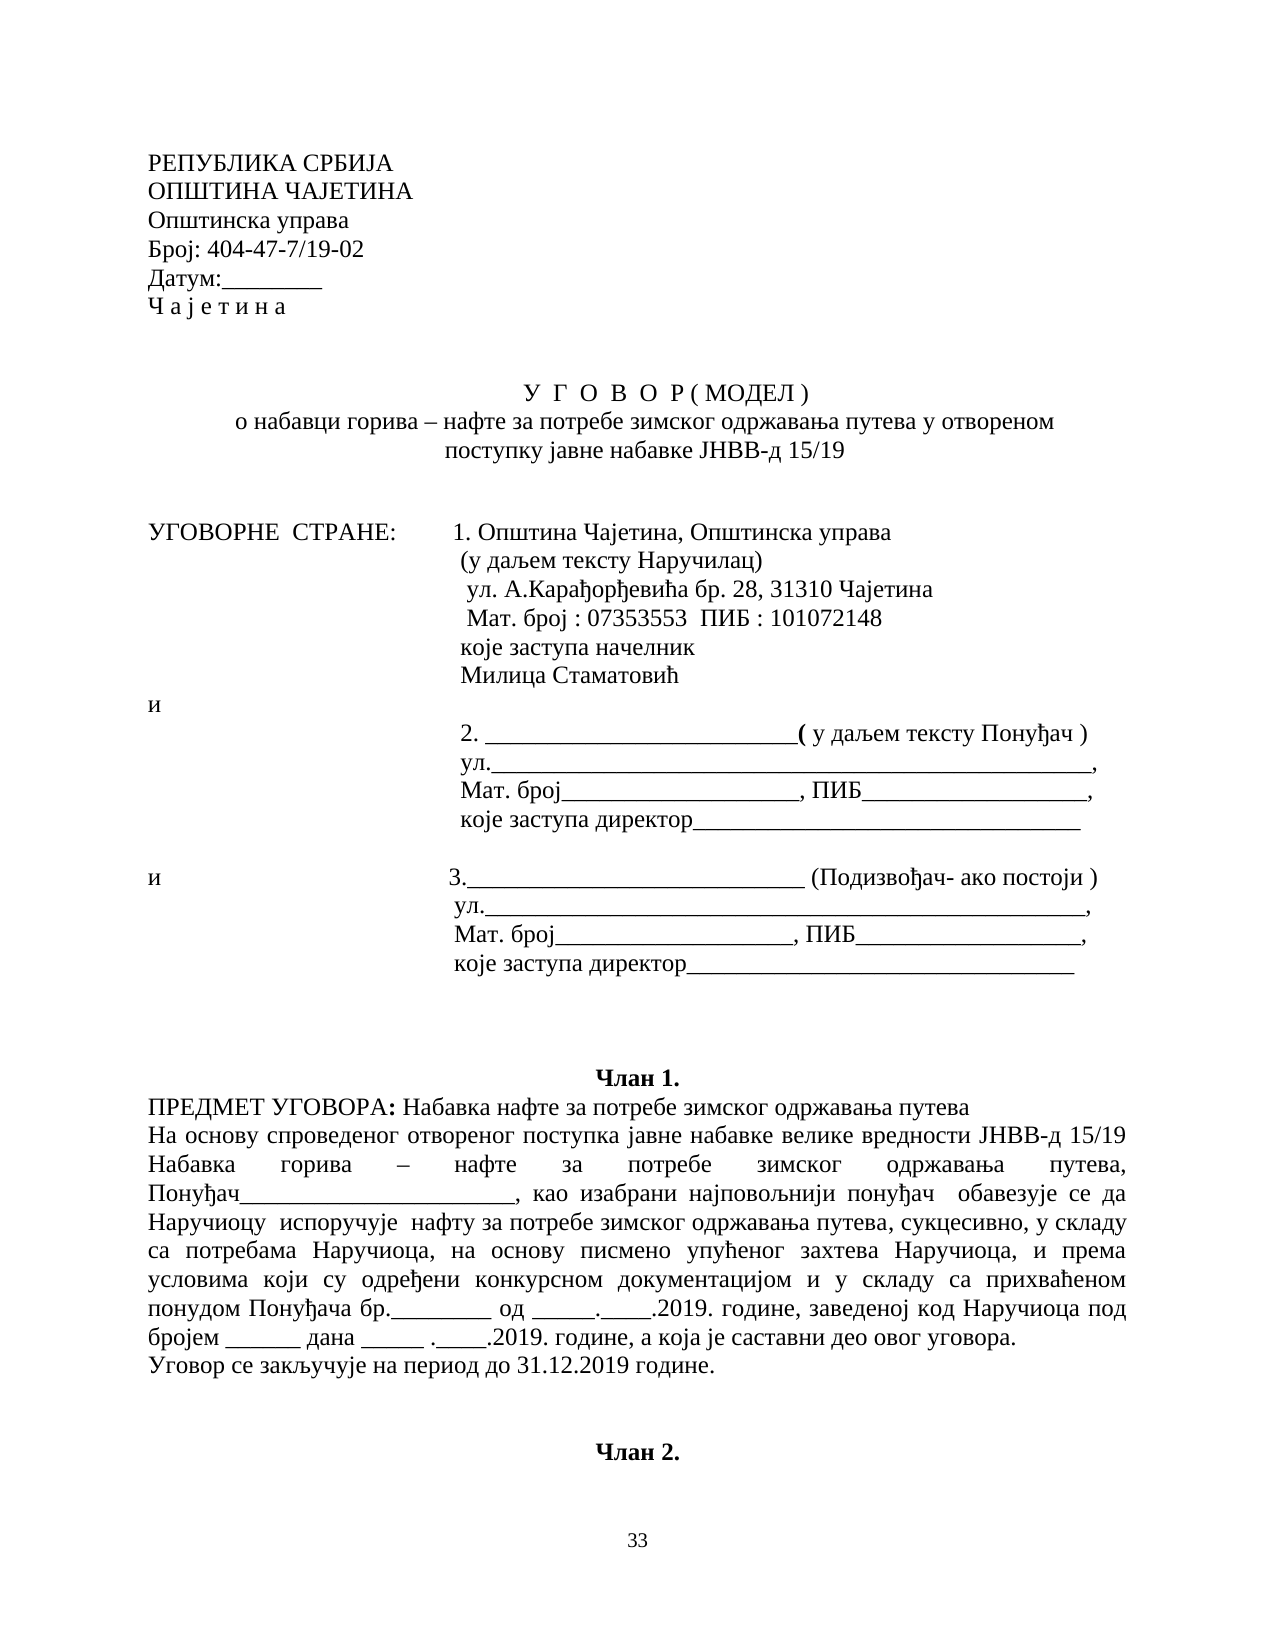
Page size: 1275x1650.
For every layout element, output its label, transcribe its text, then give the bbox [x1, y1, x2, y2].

text У Г О В О Р ( МОДЕЛ ) [448, 378, 1127, 406]
text о набавци горива – нафте за потребе зимског одржавања путева у отвореном [103, 406, 1186, 435]
text УГОВОРНЕ СТРАНЕ: 1. Општина Чајетина, Општинска управа [148, 517, 1127, 545]
text ул. А.Карађорђевића бр. 28, 31310 Чајетина [148, 574, 1127, 603]
text и [148, 689, 1127, 718]
text Члан 1. [148, 1063, 1127, 1092]
text Општинска управа [148, 205, 1127, 234]
text Мат. број___________________, ПИБ__________________, [148, 919, 1127, 948]
text које заступа директор_______________________________ [148, 948, 1127, 977]
text Мат. број : 07353553 ПИБ : 101072148 [148, 603, 1127, 632]
text ул.________________________________________________, [148, 890, 1127, 919]
text Ч а ј е т и н а [148, 291, 1127, 320]
text ПРЕДМЕТ УГОВОРА: Набавка нафте за потребе зимског одржавања путева [148, 1092, 1127, 1120]
text ул.________________________________________________, [148, 747, 1127, 775]
text Уговор се закључује на период до 31.12.2019 године. [148, 1350, 1127, 1379]
text 2. _________________________( у даљем тексту Понуђач ) [148, 718, 1127, 747]
text и 3.___________________________ (Подизвођач- ако постоји ) [148, 862, 1127, 890]
text РЕПУБЛИКА СРБИЈА [148, 148, 1127, 176]
text Датум:________ [148, 263, 1127, 291]
text На основу спроведеног отвореног поступка јавне набавке велике вредности ЈНВВ-д 15/19 Набавка горива – нафте за потребе зимског одржавања путева, Понуђач______________________, као изабрани најповољнији понуђач обавезује се да Наручиоцу испоручује нафту за потребе зимског одржавања путева, сукцесивно, у складу са потребама Наручиоца, на основу писмено упућеног захтева Наручиоца, и према условима који су одређени конкурсном документацијом и у складу са прихваћеном понудом Понуђача бр.________ од _____.____.2019. године, заведеној код Наручиоца под бројем ______ дана _____ .____.2019. године, а која је саставни део овог уговора. [148, 1120, 1127, 1350]
text поступку јавне набавке ЈНВВ-д 15/19 [103, 435, 1186, 464]
text које заступа директор_______________________________ [148, 804, 1127, 833]
text Број: 404-47-7/19-02 [148, 234, 1127, 263]
text Мат. број___________________, ПИБ__________________, [148, 775, 1127, 804]
text ОПШТИНА ЧАЈЕТИНА [148, 176, 1127, 205]
text Милица Стаматовић [148, 660, 1127, 689]
text које заступа начелник [148, 632, 1127, 660]
text (у даљем тексту Наручилац) [148, 545, 1127, 574]
text Члан 2. [148, 1437, 1127, 1465]
